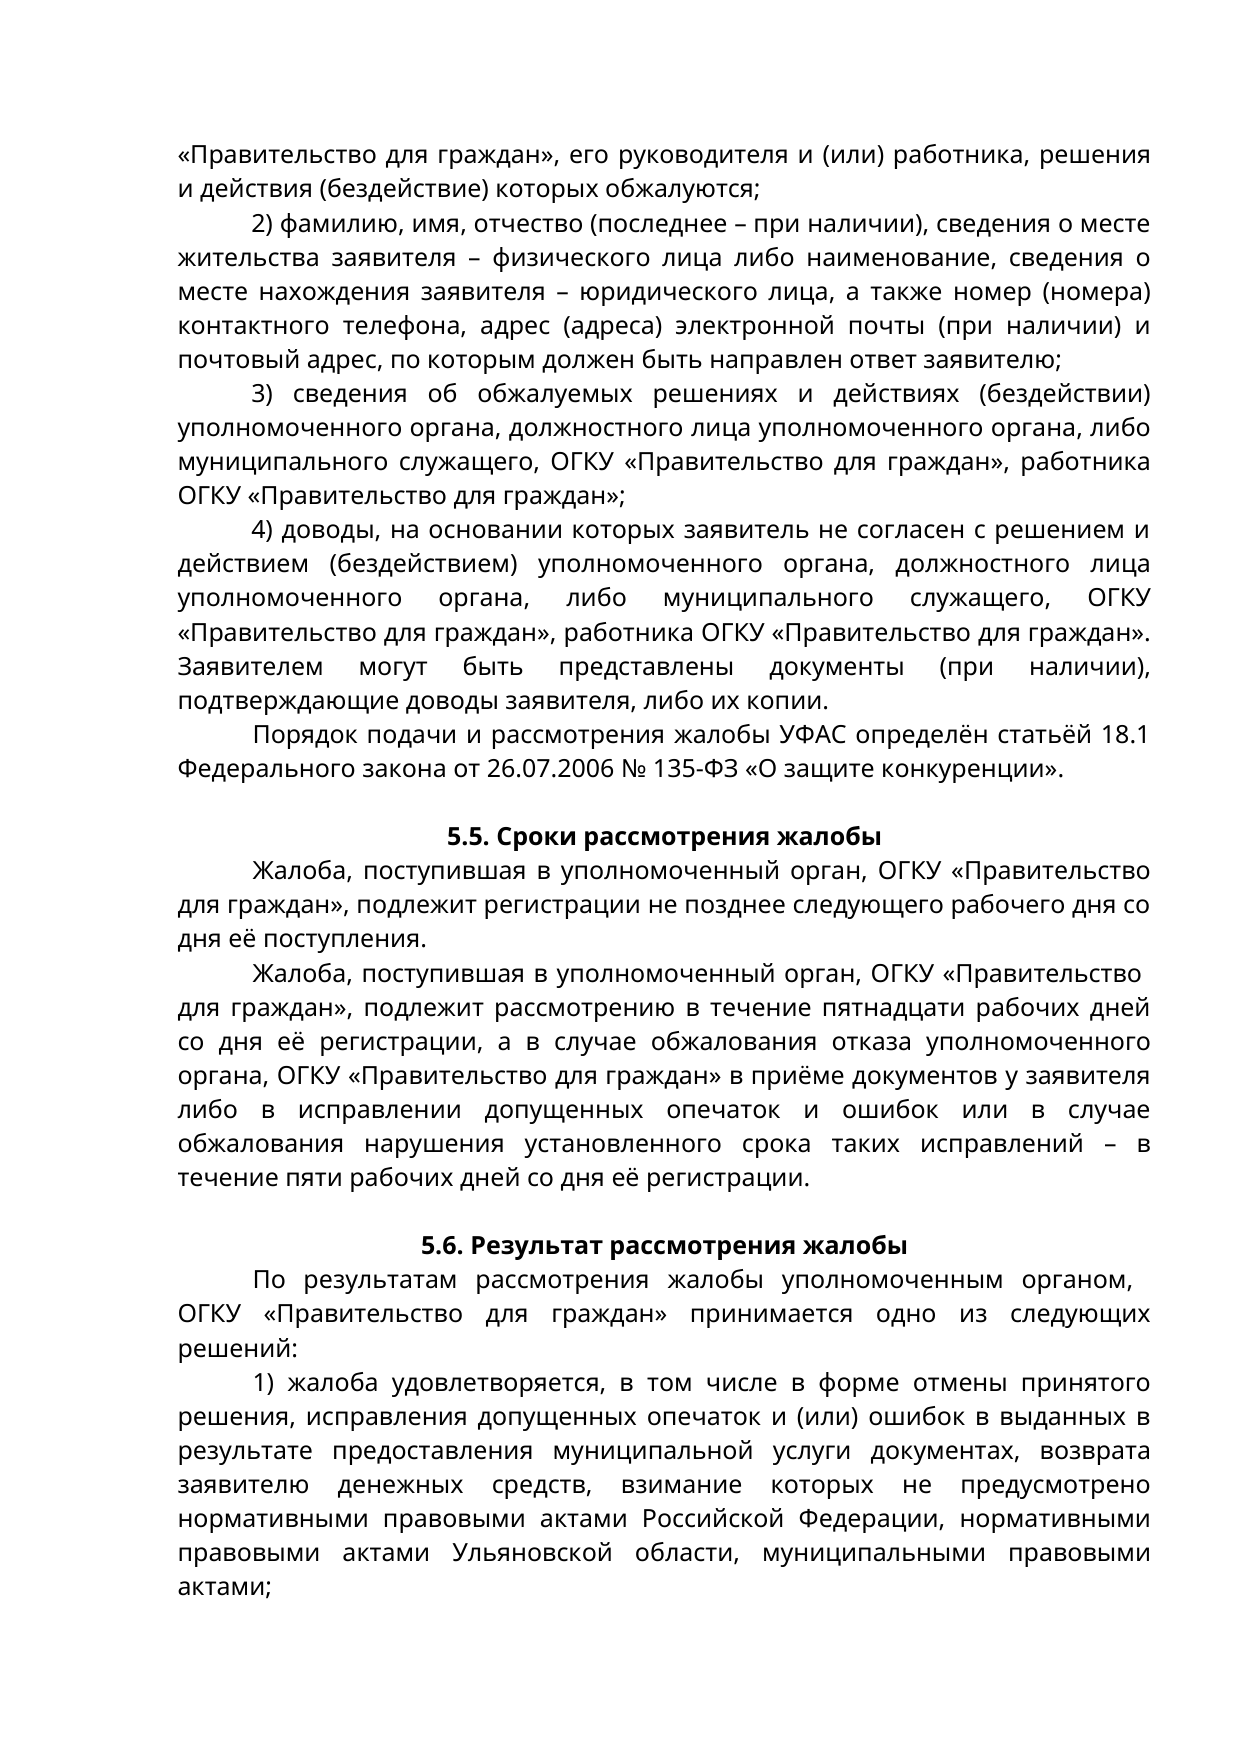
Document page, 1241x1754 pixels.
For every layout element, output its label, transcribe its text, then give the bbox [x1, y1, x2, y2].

text По результатам рассмотрения жалобы уполномоченным органом, ОГКУ «Правительство для граждан» принимается одно из следующих решений: [177, 1262, 1152, 1364]
text Жалоба, поступившая в уполномоченный орган, ОГКУ «Правительство для граждан», подлежит рассмотрению в течение пятнадцати рабочих дней со дня её регистрации, а в случае обжалования отказа уполномоченного органа, ОГКУ «Правительство для граждан» в приёме документов у заявителя либо в исправлении допущенных опечаток и ошибок или в случае обжалования нарушения установленного срока таких исправлений – в течение пяти рабочих дней со дня её регистрации. [177, 955, 1152, 1194]
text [177, 137, 1152, 205]
text 1) жалоба удовлетворяется, в том числе в форме отмены принятого решения, исправления допущенных опечаток и (или) ошибок в выданных в результате предоставления муниципальной услуги документах, возврата заявителю денежных средств, взимание которых не предусмотрено нормативными правовыми актами Российской Федерации, нормативными правовыми актами Ульяновской области, муниципальными правовыми актами; [177, 1364, 1152, 1603]
text 3) сведения об обжалуемых решениях и действиях (бездействии) уполномоченного органа, должностного лица уполномоченного органа, либо муниципального служащего, ОГКУ «Правительство для граждан», работника ОГКУ «Правительство для граждан»; [177, 376, 1152, 512]
text Порядок подачи и рассмотрения жалобы УФАС определён статьёй 18.1 Федерального закона от 26.07.2006 № 135-ФЗ «О защите конкуренции». [177, 716, 1152, 784]
text 5.5. Сроки рассмотрения жалобы [177, 819, 1152, 853]
text 2) фамилию, имя, отчество (последнее – при наличии), сведения о месте жительства заявителя – физического лица либо наименование, сведения о месте нахождения заявителя – юридического лица, а также номер (номера) контактного телефона, адрес (адреса) электронной почты (при наличии) и почтовый адрес, по которым должен быть направлен ответ заявителю; [177, 205, 1152, 376]
text Жалоба, поступившая в уполномоченный орган, ОГКУ «Правительство для граждан», подлежит регистрации не позднее следующего рабочего дня со дня её поступления. [177, 853, 1152, 955]
text 4) доводы, на основании которых заявитель не согласен с решением и действием (бездействием) уполномоченного органа, должностного лица уполномоченного органа, либо муниципального служащего, ОГКУ «Правительство для граждан», работника ОГКУ «Правительство для граждан». Заявителем могут быть представлены документы (при наличии), подтверждающие доводы заявителя, либо их копии. [177, 512, 1152, 716]
text 5.6. Результат рассмотрения жалобы [177, 1228, 1152, 1262]
